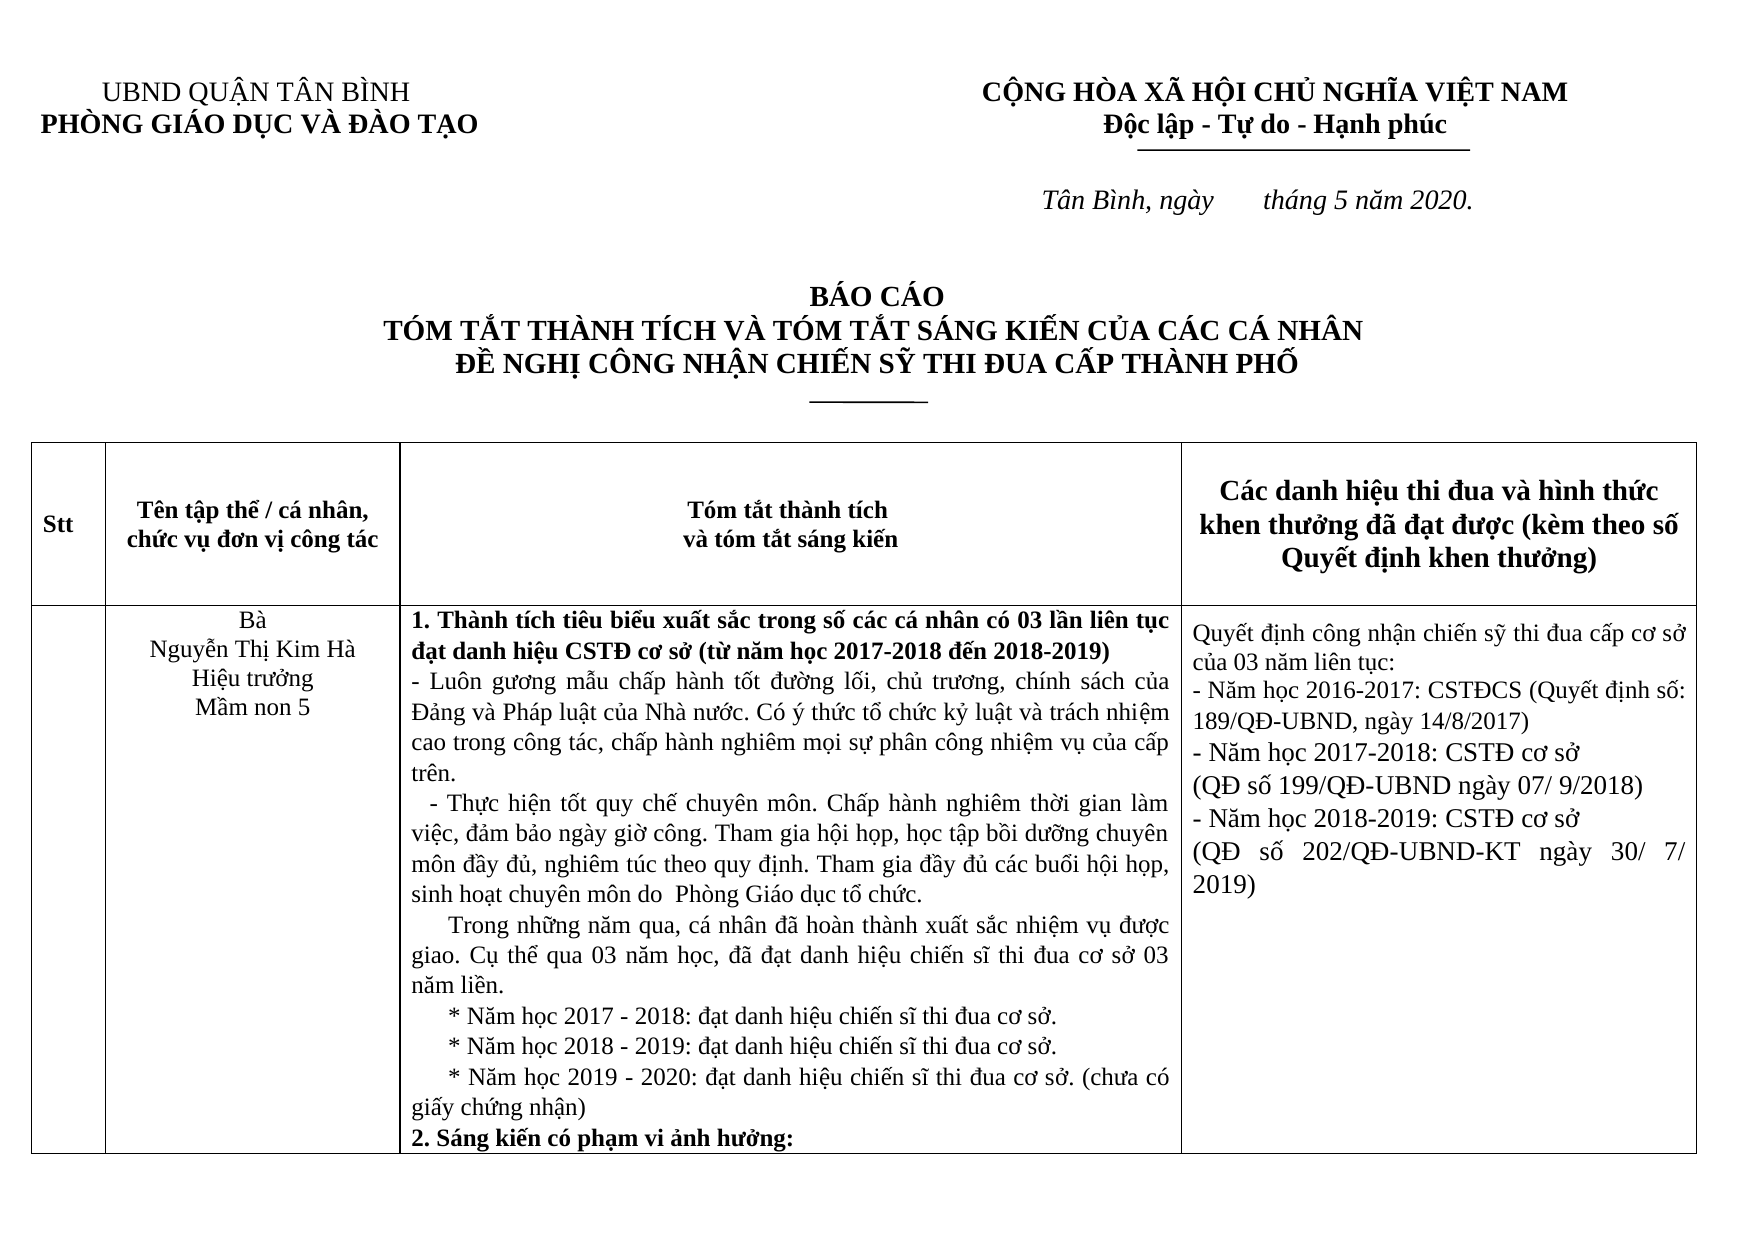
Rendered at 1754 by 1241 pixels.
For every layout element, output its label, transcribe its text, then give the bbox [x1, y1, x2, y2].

table_header Các danh hiệu thi đua và hình thức khen thưởng đã đạt được (kèm theo số Quyết định khen thưởng) [1182, 443, 1696, 604]
text BÁO CÁO [75, 279, 1679, 313]
table_header CỘNG HÒA XÃ HỘI CHỦ NGHĨA VIỆT NAM Độc lập - Tự do - Hạnh phúc Tân Bình, ngày tháng 5 năm 2020. [504, 75, 1697, 248]
table_header Tên tập thể / cá nhân, chức vụ đơn vị công tác [106, 443, 399, 604]
table_header UBND QUẬN TÂN BÌNH PHÒNG GIÁO DỤC VÀ ĐÀO TẠO [0, 75, 504, 248]
table_cell [32, 606, 105, 1153]
table_header Tóm tắt thành tích và tóm tắt sáng kiến [401, 443, 1181, 604]
table_cell Bà Nguyễn Thị Kim Hà Hiệu trưởng Mầm non 5 [106, 606, 399, 1153]
text TÓM TẮT THÀNH TÍCH VÀ TÓM TẮT SÁNG KIẾN CỦA CÁC CÁ NHÂN ĐỀ NGHỊ CÔNG NHẬN CHIẾN SỸ THI ĐUA CẤP THÀNH PHỐ [75, 313, 1679, 380]
table_header Stt [32, 443, 105, 604]
